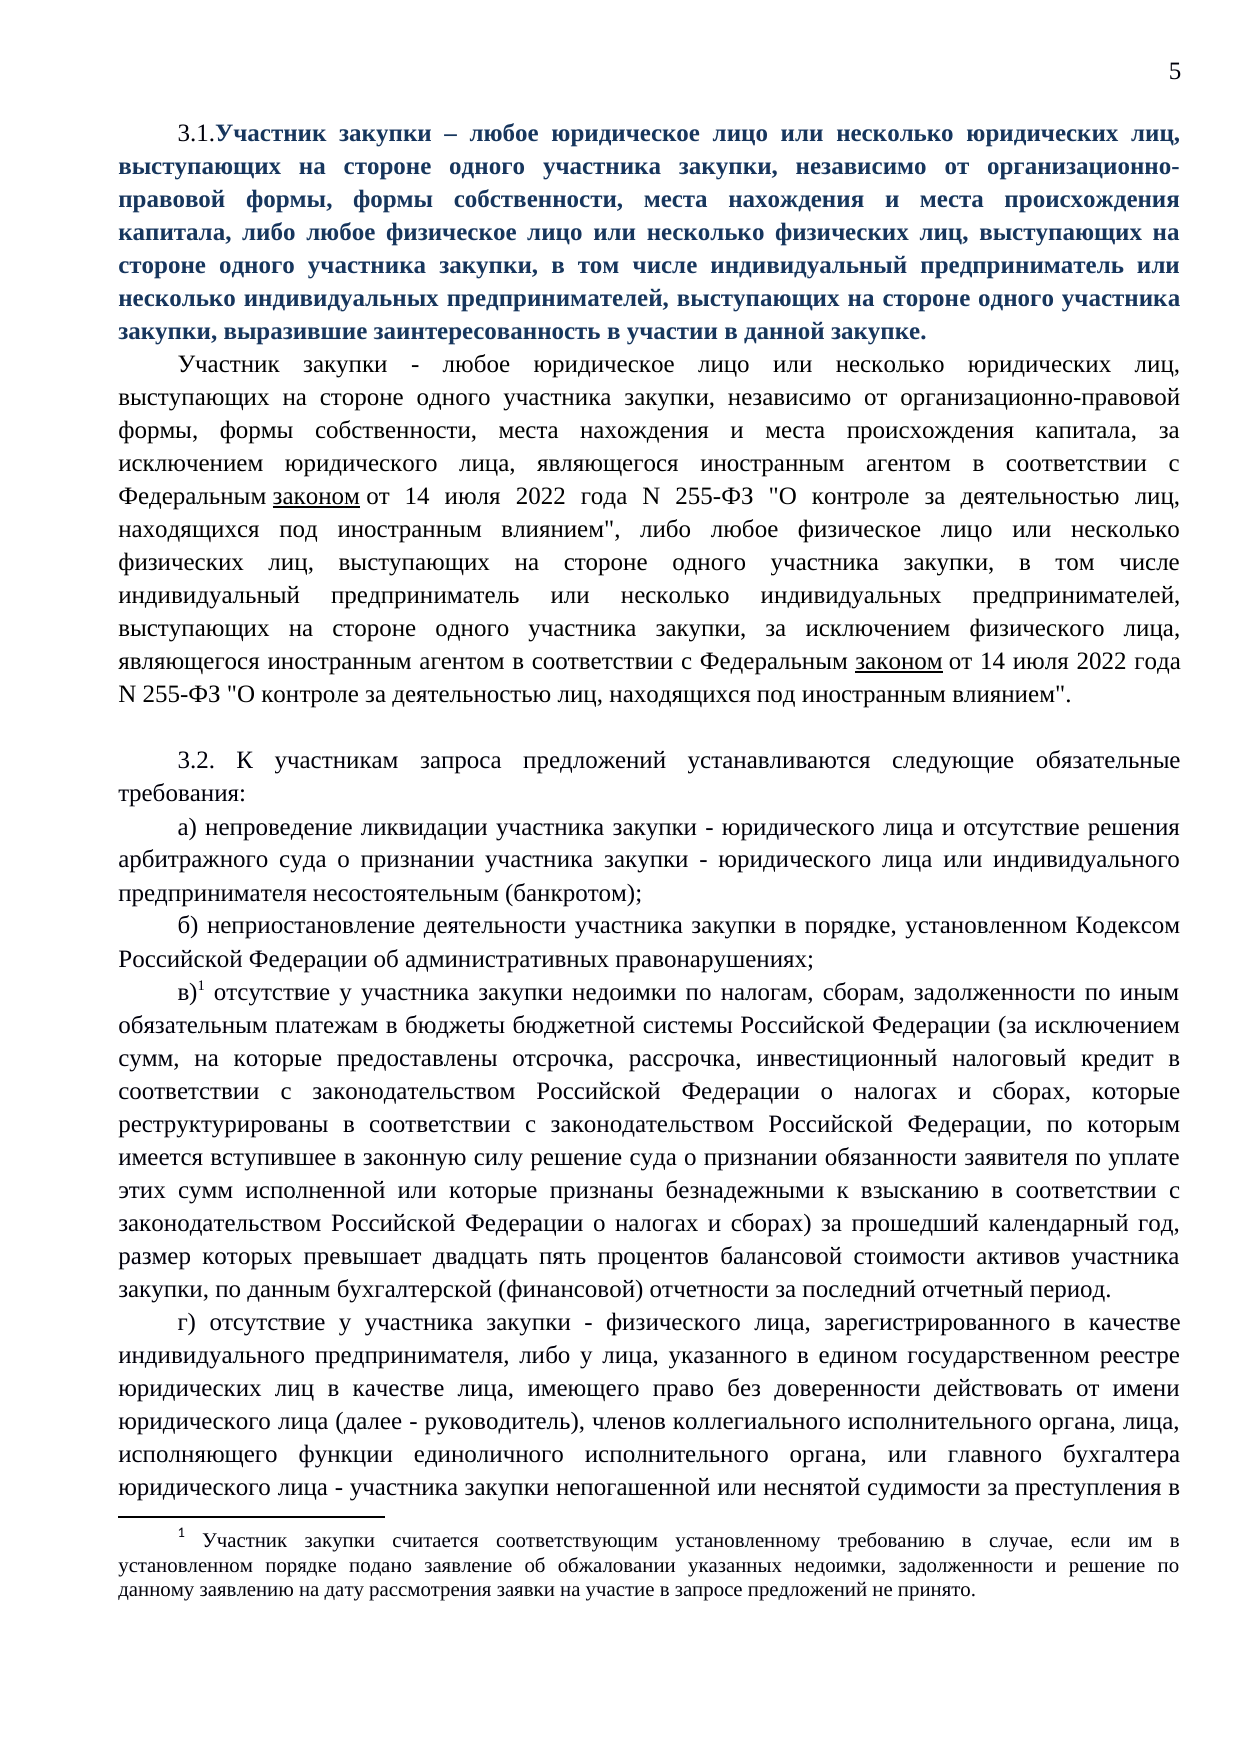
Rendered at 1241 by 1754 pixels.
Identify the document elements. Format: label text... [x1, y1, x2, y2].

text б) неприостановление деятельности участника закупки в порядке, установленном Кодексом Российской Федерации об административных правонарушениях; [118, 911, 1181, 972]
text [118, 1307, 1181, 1501]
text 3.2. К участникам запроса предложений устанавливаются следующие обязательные требования: [118, 746, 1181, 807]
text в) отсутствие у участника закупки недоимки по налогам, сборам, задолженности по иным обязательным платежам в бюджеты бюджетной системы Российской Федерации (за исключением сумм, на которые предоставлены отсрочка, рассрочка, инвестиционный налоговый кредит в соответствии с законодательством Российской Федерации о налогах и сборах, которые реструктурированы в соответствии с законодательством Российской Федерации, по которым имеется вступившее в законную силу решение суда о признании обязанности заявителя по уплате этих сумм исполненной или которые признаны безнадежными к взысканию в соответствии с законодательством Российской Федерации о налогах и сборах) за прошедший календарный год, размер которых превышает двадцать пять процентов балансовой стоимости активов участника закупки, по данным бухгалтерской (финансовой) отчетности за последний отчетный период. [118, 977, 1181, 1303]
text а) непроведение ликвидации участника закупки - юридического лица и отсутствие решения арбитражного суда о признании участника закупки - юридического лица или индивидуального предпринимателя несостоятельным (банкротом); [118, 812, 1181, 906]
text 3.1.Участник закупки – любое юридическое лицо или несколько юридических лиц, выступающих на стороне одного участника закупки, независимо от организационно-правовой формы, формы собственности, места нахождения и места происхождения капитала, либо любое физическое лицо или несколько физических лиц, выступающих на стороне одного участника закупки, в том числе индивидуальный предприниматель или несколько индивидуальных предпринимателей, выступающих на стороне одного участника закупки, выразившие заинтересованность в участии в данной закупке. [118, 118, 1181, 345]
